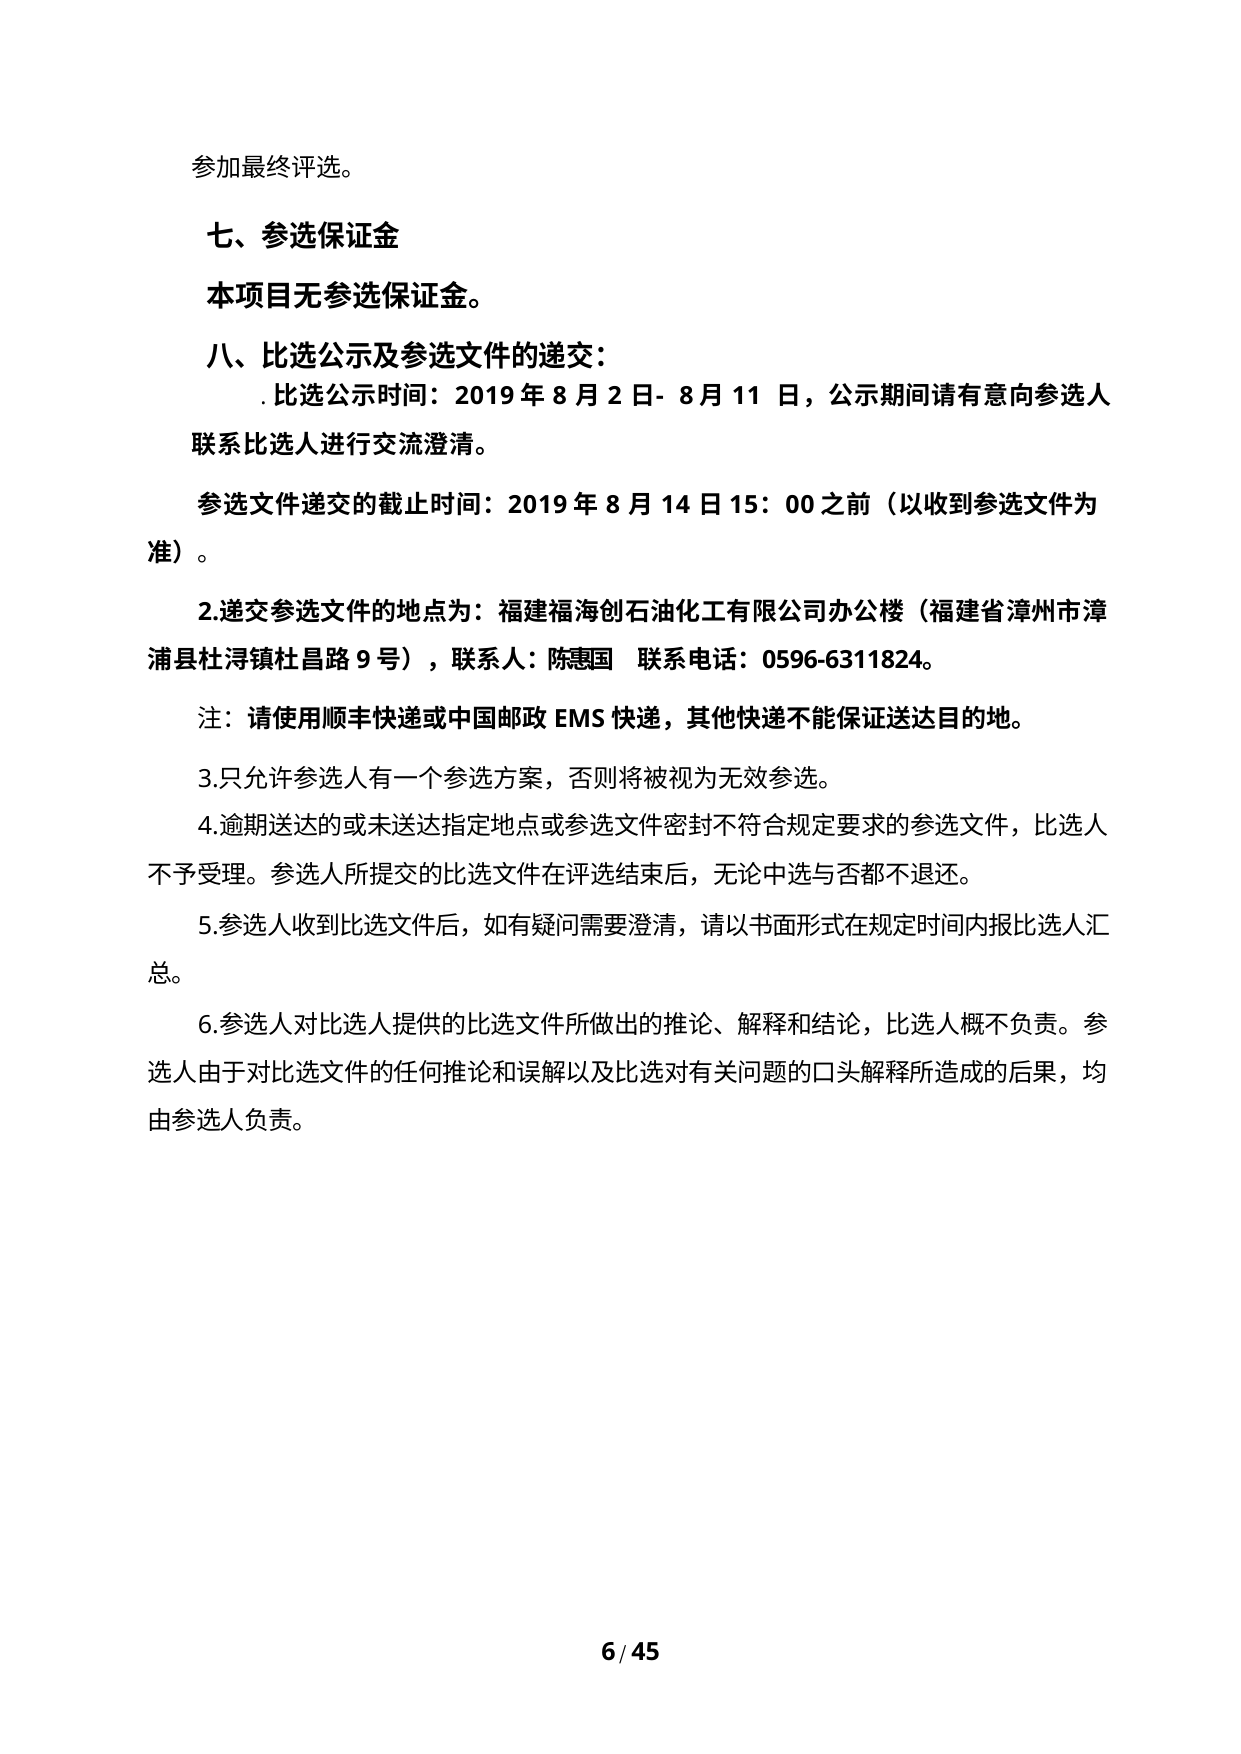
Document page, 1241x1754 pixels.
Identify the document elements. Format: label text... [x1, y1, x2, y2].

subtitle 2.递交参选文件的地点为：福建福海创石油化工有限公司办公楼（福建省漳州市漳浦县杜浔镇杜昌路9号），联系人：陈惠国 联系电话：0596-6311824。 [148, 592, 1110, 676]
text . 比选公示时间：2019年 8 月 2 日- 8月 11 日，公示期间请有意向参选人联系比选人进行交流澄清。 [191, 375, 1121, 460]
subtitle 七、参选保证金 [206, 212, 1121, 254]
text 6.参选人对比选人提供的比选文件所做出的推论、解释和结论，比选人概不负责。参选人由于对比选文件的任何推论和误解以及比选对有关问题的口头解释所造成的后果，均由参选人负责。 [148, 1004, 1110, 1137]
subtitle 本项目无参选保证金。 [206, 273, 1121, 315]
subtitle 八、比选公示及参选文件的递交： [206, 333, 1121, 375]
text 4.逾期送达的或未送达指定地点或参选文件密封不符合规定要求的参选文件，比选人不予受理。参选人所提交的比选文件在评选结束后，无论中选与否都不退还。 [148, 806, 1110, 891]
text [191, 148, 1121, 184]
text 5.参选人收到比选文件后，如有疑问需要澄清，请以书面形式在规定时间内报比选人汇总。 [148, 905, 1110, 990]
subtitle 注：请使用顺丰快递或中国邮政 EMS 快递，其他快递不能保证送达目的地。 [148, 699, 1110, 735]
subtitle 参选文件递交的截止时间：2019年 8 月 14 日15：00之前（以收到参选文件为准）。 [148, 484, 1110, 568]
text 3.只允许参选人有一个参选方案，否则将被视为无效参选。 [198, 758, 1121, 794]
